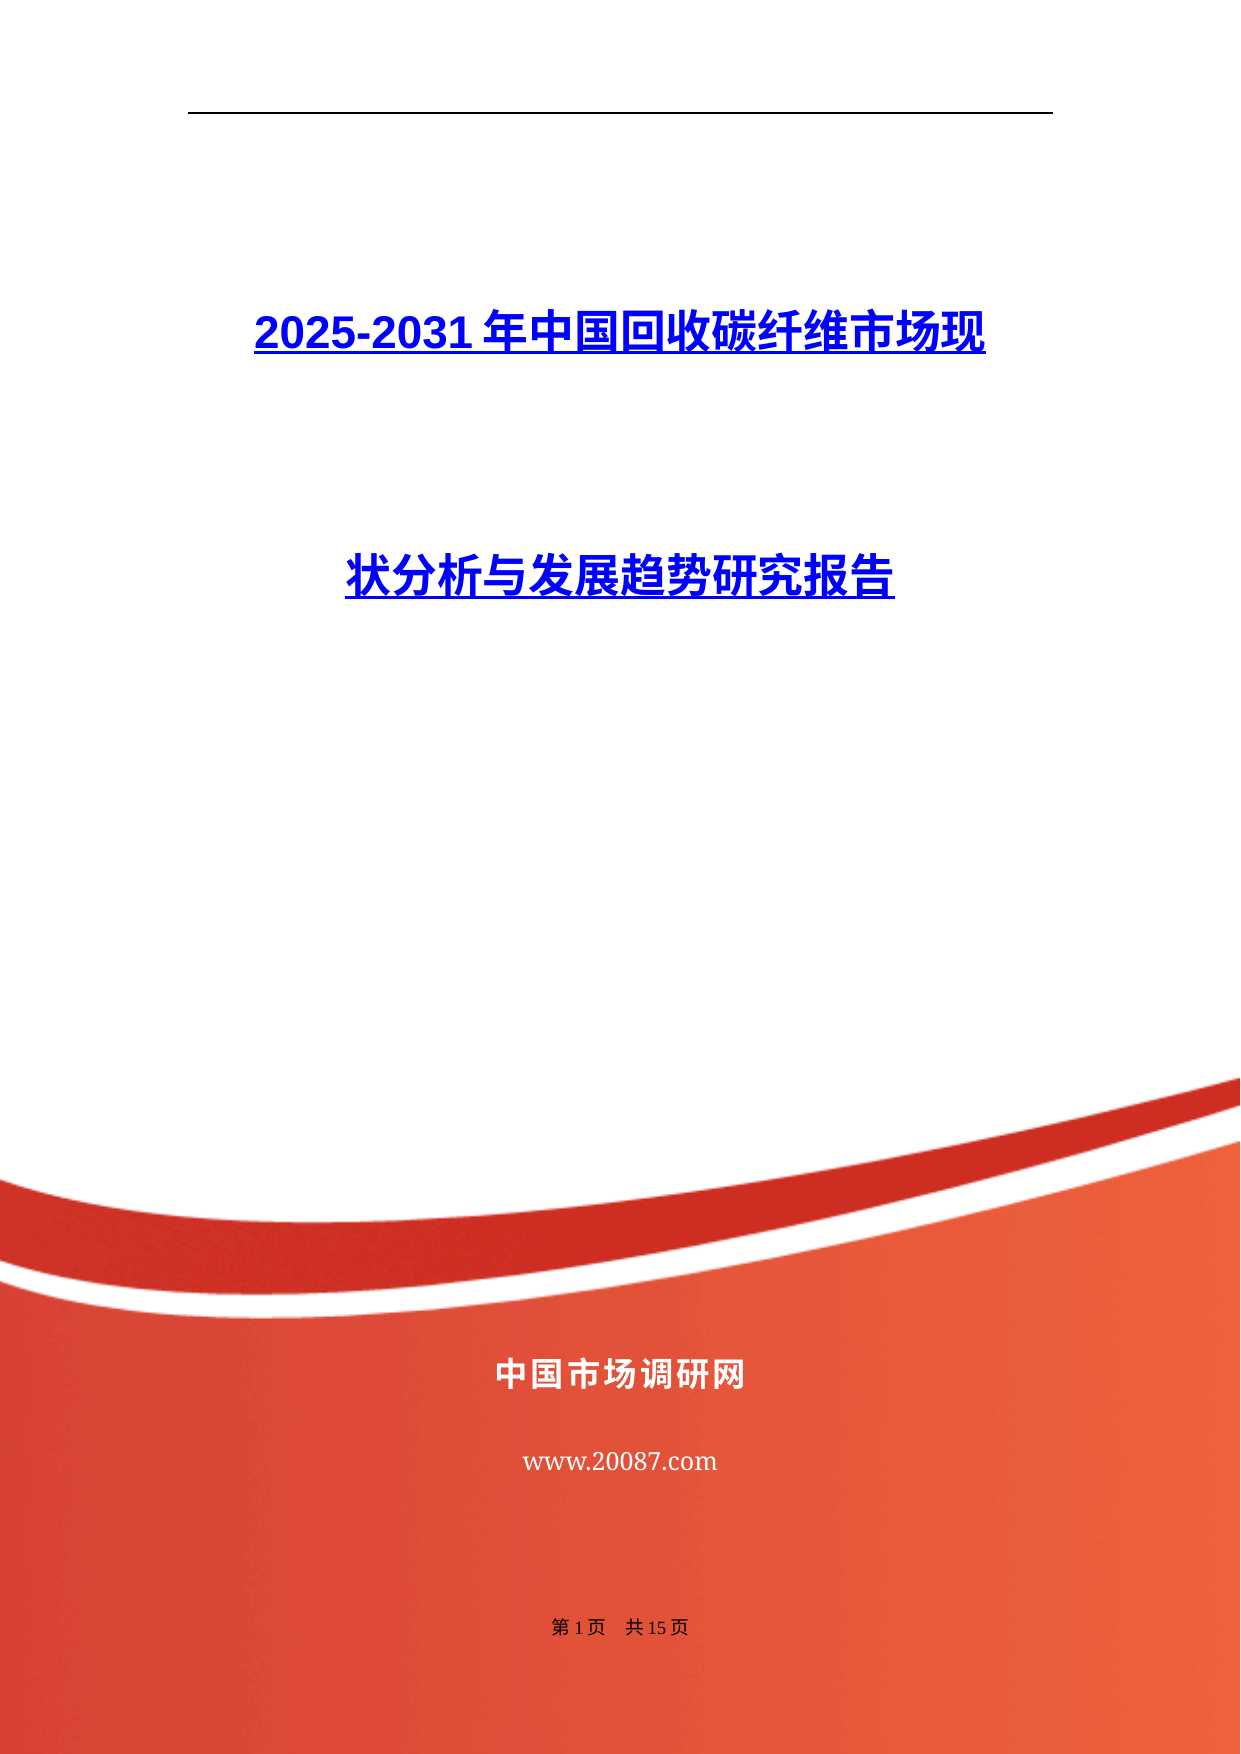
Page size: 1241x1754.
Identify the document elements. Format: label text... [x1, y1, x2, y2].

table_header 2025-2031年中国回收碳纤维市场现状分析与发展趋势研究报告 [188, 207, 1053, 773]
text www.20087.com [187, 1428, 1053, 1493]
subtitle 中国市场调研网 [187, 1339, 1053, 1404]
picture [0, 1006, 1241, 1754]
